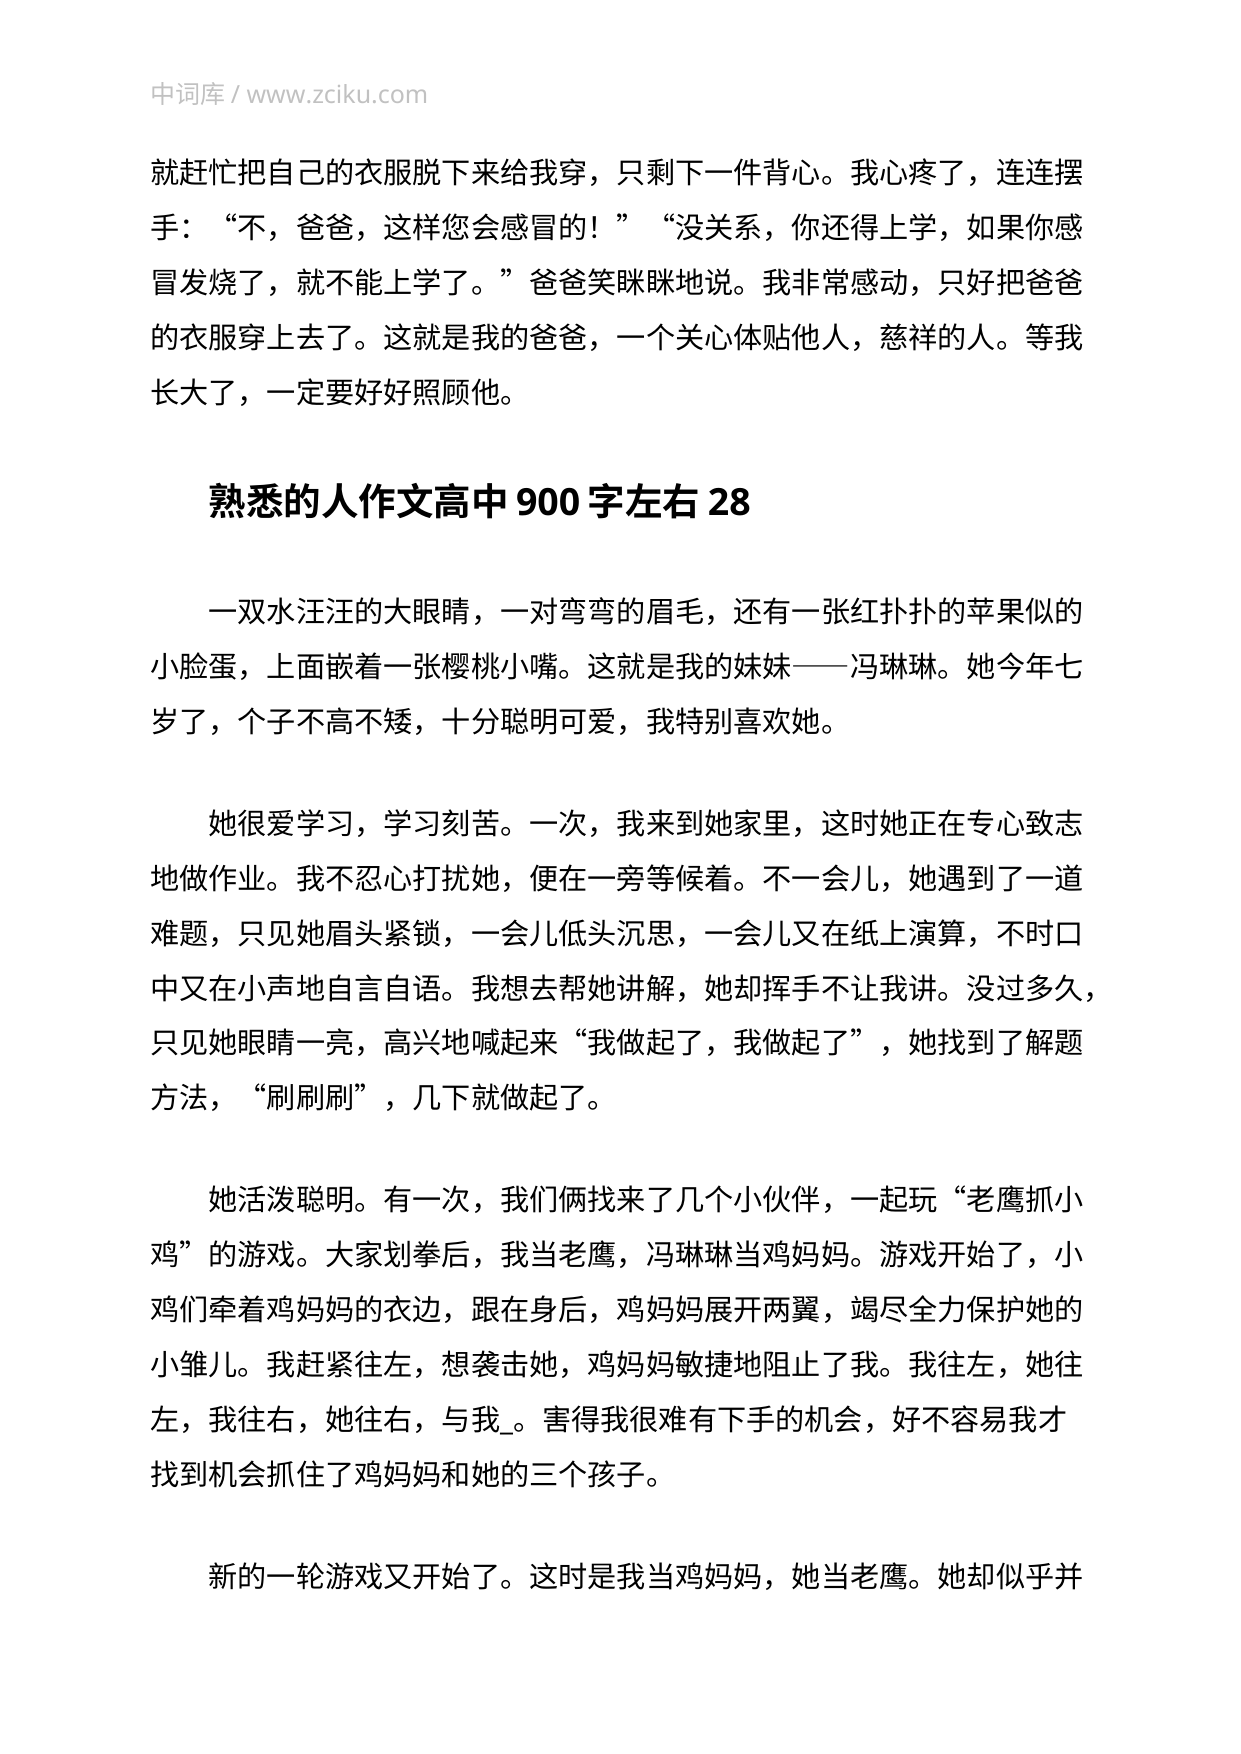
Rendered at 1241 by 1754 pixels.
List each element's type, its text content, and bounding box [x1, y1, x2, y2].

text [150, 150, 1090, 412]
text 她活泼聪明。有一次，我们俩找来了几个小伙伴，一起玩“老鹰抓小鸡”的游戏。大家划拳后，我当老鹰，冯琳琳当鸡妈妈。游戏开始了，小鸡们牵着鸡妈妈的衣边，跟在身后，鸡妈妈展开两翼，竭尽全力保护她的小雏儿。我赶紧往左，想袭击她，鸡妈妈敏捷地阻止了我。我往左，她往左，我往右，她往右，与我_。害得我很难有下手的机会，好不容易我才找到机会抓住了鸡妈妈和她的三个孩子。 [150, 1177, 1090, 1494]
text 熟悉的人作文高中900字左右28 [150, 471, 1090, 526]
text 一双水汪汪的大眼睛，一对弯弯的眉毛，还有一张红扑扑的苹果似的小脸蛋，上面嵌着一张樱桃小嘴。这就是我的妹妹——冯琳琳。她今年七岁了，个子不高不矮，十分聪明可爱，我特别喜欢她。 [150, 589, 1090, 741]
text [150, 1553, 1090, 1595]
text 她很爱学习，学习刻苦。一次，我来到她家里，这时她正在专心致志地做作业。我不忍心打扰她，便在一旁等候着。不一会儿，她遇到了一道难题，只见她眉头紧锁，一会儿低头沉思，一会儿又在纸上演算，不时口中又在小声地自言自语。我想去帮她讲解，她却挥手不让我讲。没过多久，只见她眼睛一亮，高兴地喊起来“我做起了，我做起了”，她找到了解题方法，“刷刷刷”，几下就做起了。 [150, 801, 1090, 1117]
